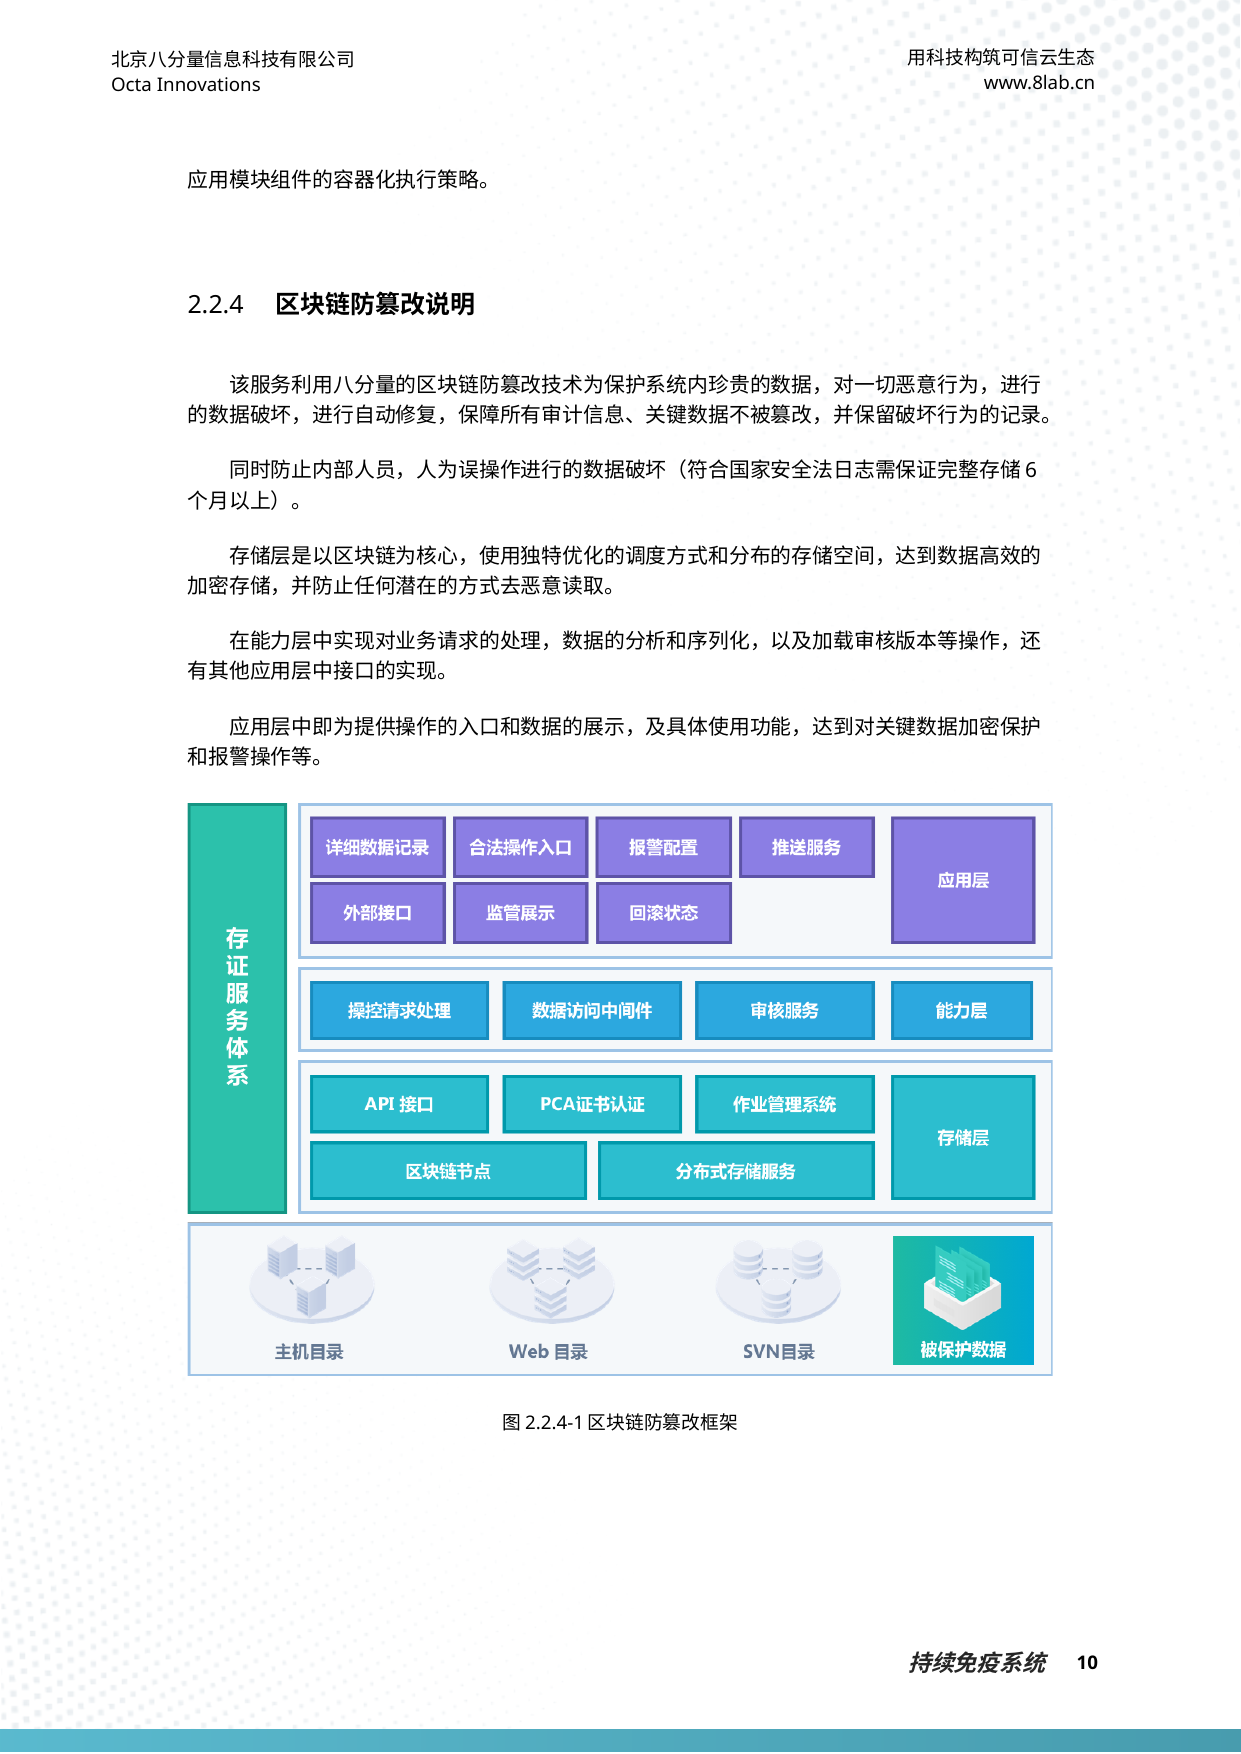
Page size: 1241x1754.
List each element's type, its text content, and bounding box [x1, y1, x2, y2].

text 存储层是以区块链为核心，使用独特优化的调度方式和分布的存储空间，达到数据高效的加密存储，并防止任何潜在的方式去恶意读取。 [187, 539, 1053, 599]
text 同时防止内部人员，人为误操作进行的数据破坏（符合国家安全法日志需保证完整存储6个月以上）。 [187, 453, 1053, 514]
list 区块链防篡改说明 [187, 271, 1053, 336]
picture [1, 0, 1241, 1730]
text 应用层中即为提供操作的入口和数据的展示，及具体使用功能，达到对关键数据加密保护和报警操作等。 [187, 710, 1053, 770]
text 该服务利用八分量的区块链防篡改技术为保护系统内珍贵的数据，对一切恶意行为，进行的数据破坏，进行自动修复，保障所有审计信息、关键数据不被篡改，并保留破坏行为的记录。 [187, 368, 1053, 428]
text 图2.2.4-1区块链防篡改框架 [187, 1408, 1053, 1435]
text 在能力层中实现对业务请求的处理，数据的分析和序列化，以及加载审核版本等操作，还有其他应用层中接口的实现。 [187, 624, 1053, 685]
text 应用模块组件的容器化执行策略。 [187, 163, 1053, 193]
